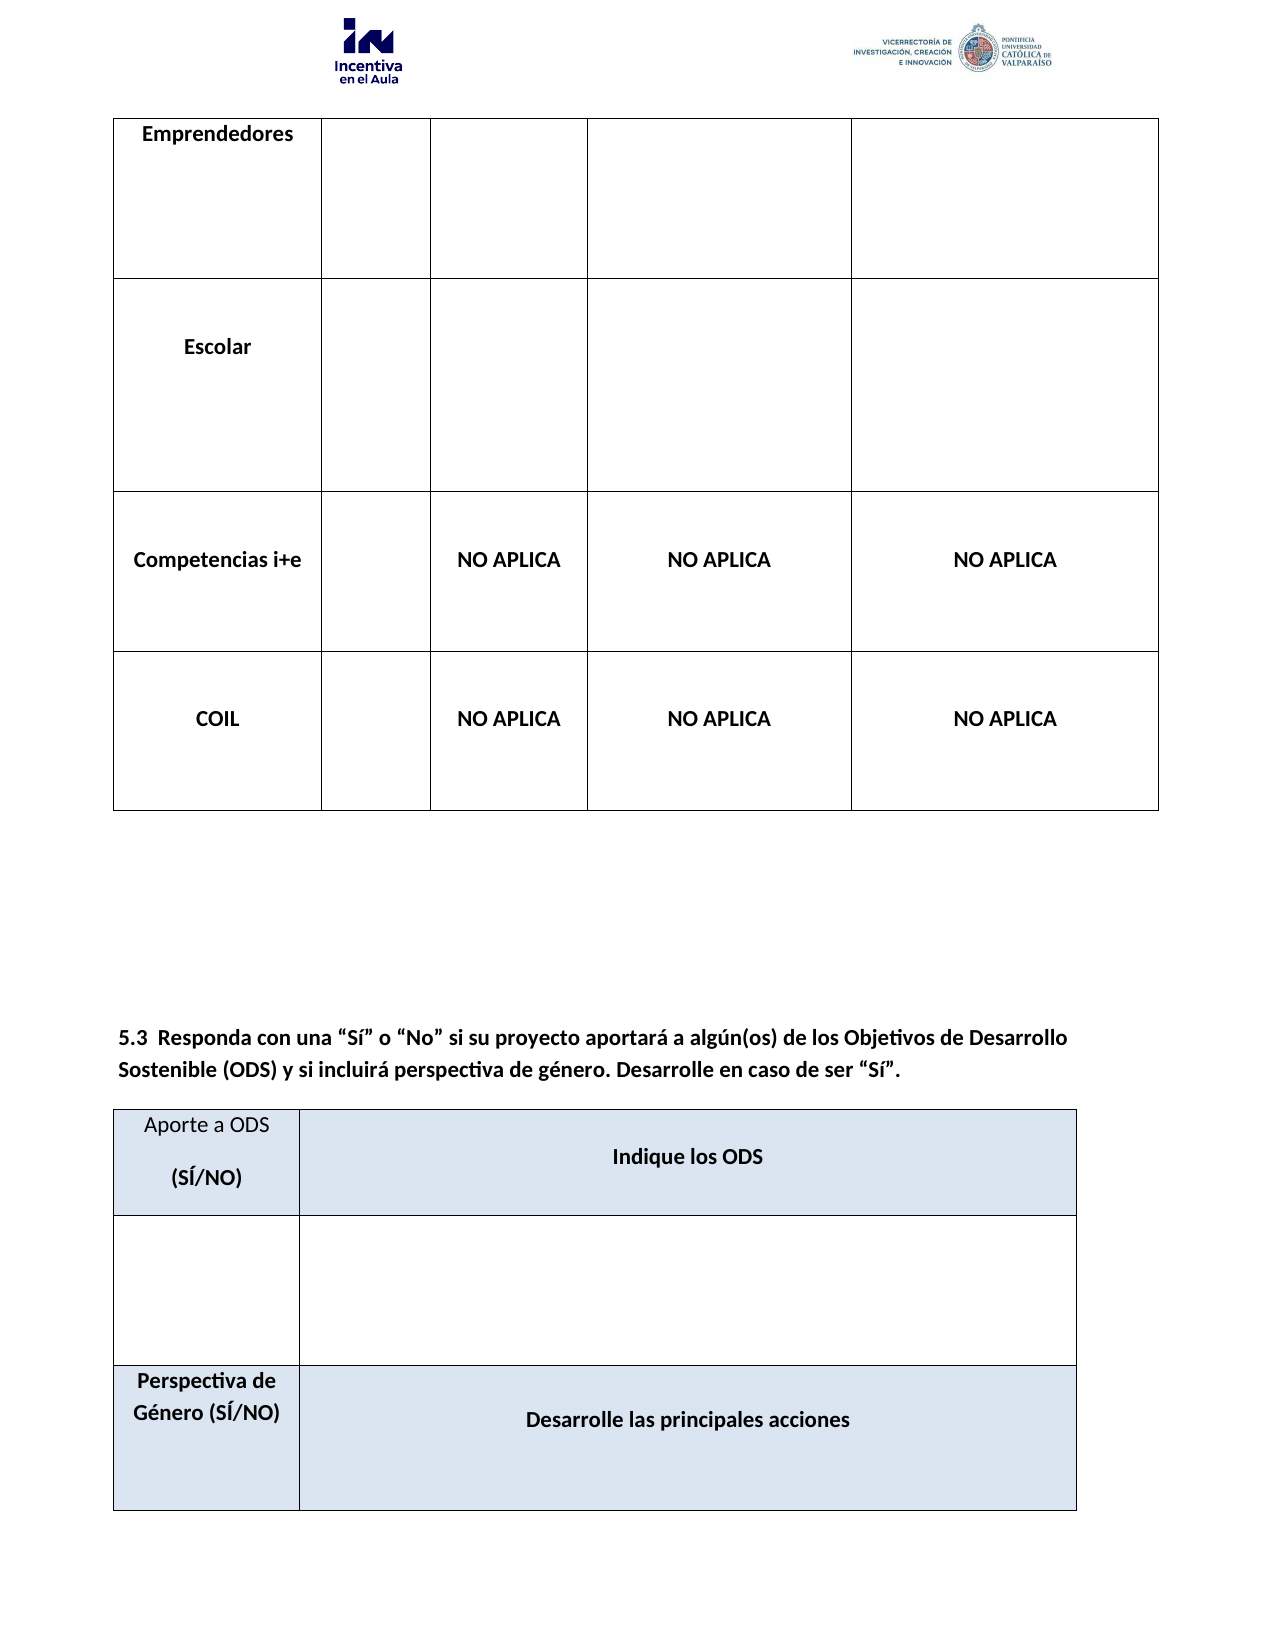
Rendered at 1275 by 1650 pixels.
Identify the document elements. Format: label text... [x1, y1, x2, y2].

picture [335, 18, 404, 86]
table_cell NO APLICA [852, 652, 1158, 810]
table_cell [431, 279, 587, 491]
table_cell Emprendedores [114, 119, 321, 278]
table_cell [588, 119, 851, 278]
table_cell NO APLICA [852, 492, 1158, 651]
table_cell [588, 279, 851, 491]
table_cell NO APLICA [431, 652, 587, 810]
table_cell NO APLICA [431, 492, 587, 651]
table_cell [322, 492, 430, 651]
table_cell NO APLICA [588, 652, 851, 810]
table_cell [852, 119, 1158, 278]
table_cell [322, 279, 430, 491]
table_cell NO APLICA [588, 492, 851, 651]
table_cell [431, 119, 587, 278]
table_cell COIL [114, 652, 321, 810]
table_cell Escolar [114, 279, 321, 491]
table_cell Competencias i+e [114, 492, 321, 651]
text 5.3 Responda con una “Sí” o “No” si su proyecto aportará a algún(os) de los Objetivos de Desarrollo Sostenible (ODS) y si incluirá perspectiva de género. Desarrolle en caso de ser “Sí”. [118, 1023, 1157, 1084]
table_cell [322, 119, 430, 278]
table_cell [322, 652, 430, 810]
table_cell [852, 279, 1158, 491]
picture [852, 9, 1053, 86]
